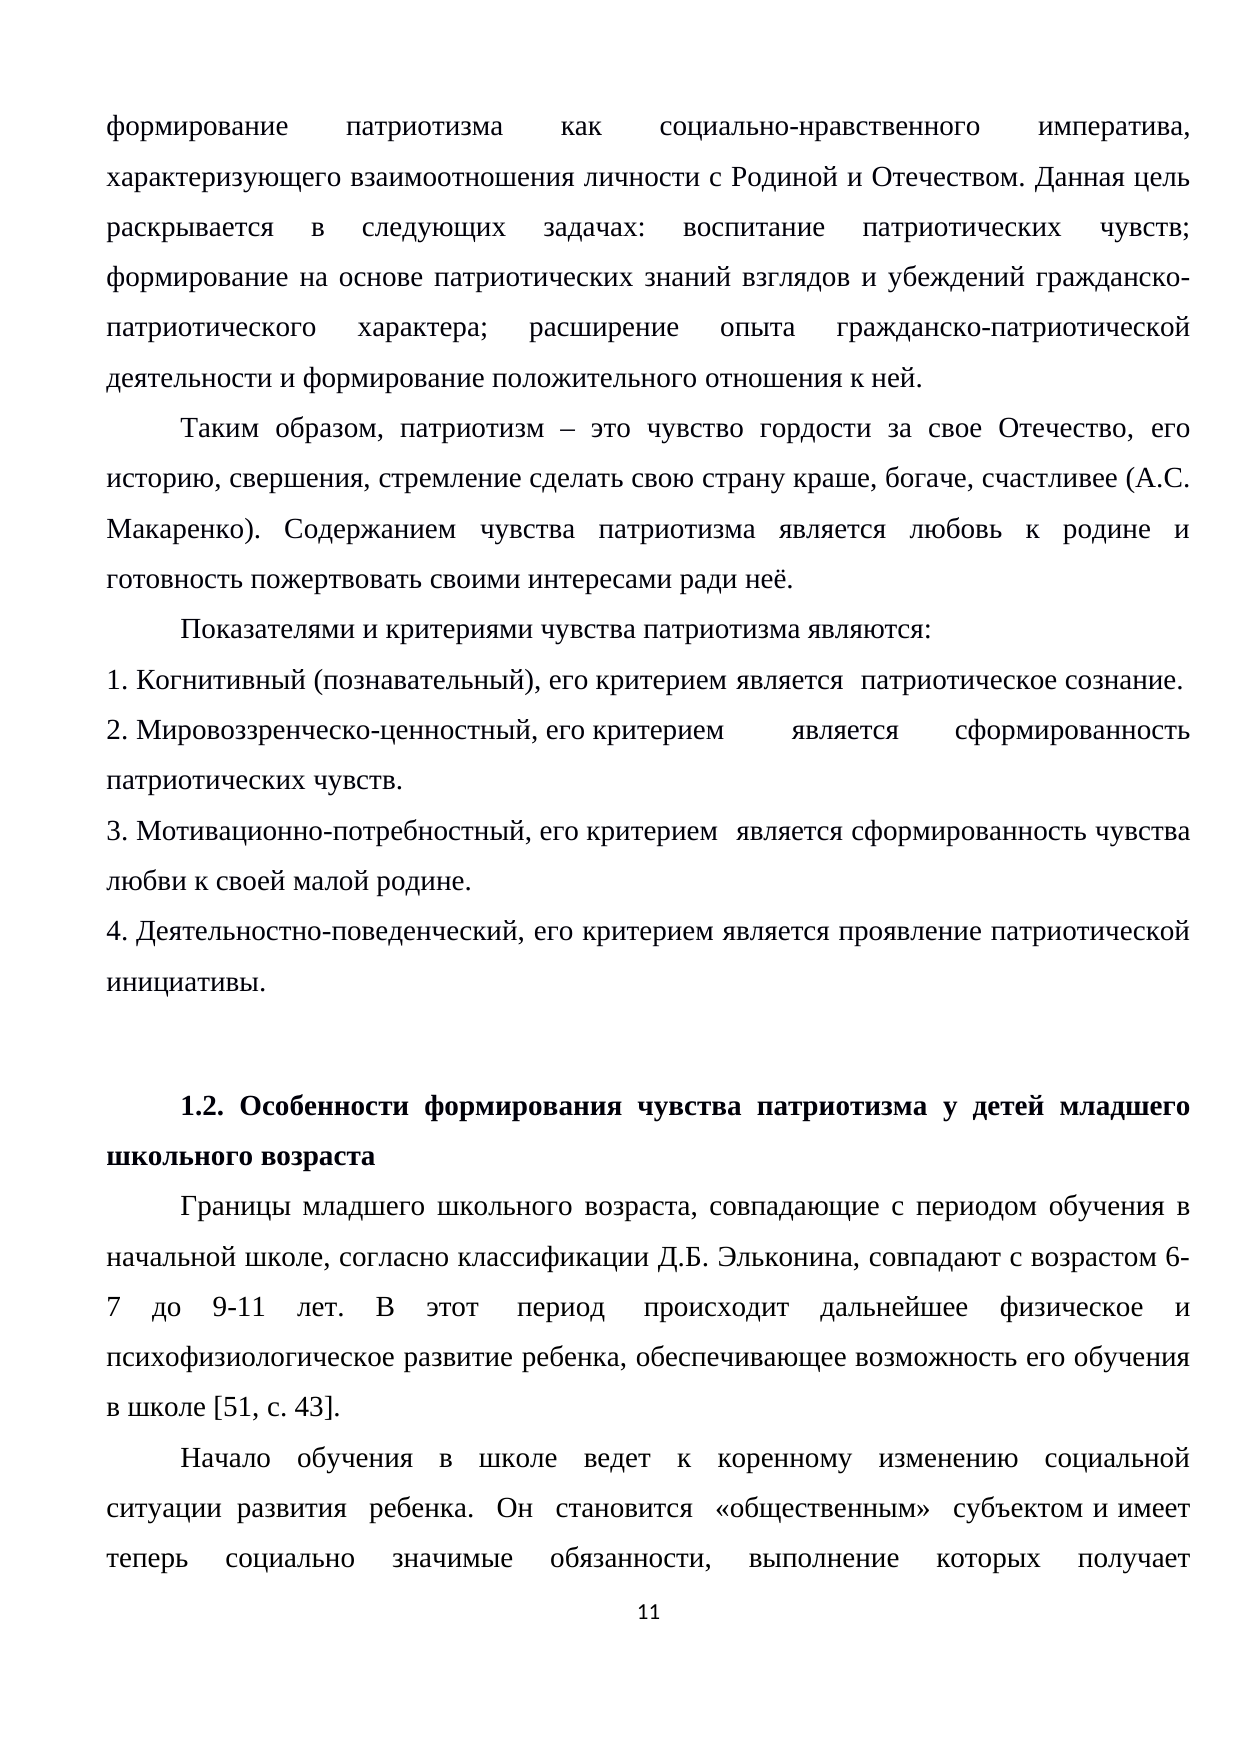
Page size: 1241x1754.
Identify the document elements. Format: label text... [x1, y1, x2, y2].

text Показателями и критериями чувства патриотизма являются: [106, 611, 1190, 645]
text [106, 1440, 1190, 1574]
list Когнитивный (познавательный), его критерием является патриотическое сознание. [106, 662, 1190, 695]
text Таким образом, патриотизм – это чувство гордости за свое Отечество, его историю, свершения, стремление сделать свою страну краше, богаче, счастливее (А.С. Макаренко). Содержанием чувства патриотизма является любовь к родине и готовность пожертвовать своими интересами ради неё. [106, 410, 1190, 595]
list Мотивационно-потребностный, его критерием является сформированность чувства любви к своей малой родине. [106, 813, 1190, 897]
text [106, 108, 1190, 393]
list Деятельностно-поведенческий, его критерием является проявление патриотической инициативы. [106, 913, 1190, 997]
text Границы младшего школьного возраста, совпадающие с периодом обучения в начальной школе, согласно классификации Д.Б. Эльконина, совпадают с возрастом 6-7 до 9-11 лет. В этот период происходит дальнейшее физическое и психофизиологическое развитие ребенка, обеспечивающее возможность его обучения в школе [51, с. 43]. [106, 1188, 1190, 1423]
list Особенности формирования чувства патриотизма у детей младшего школьного возраста [106, 1088, 1190, 1172]
list Мировоззренческо-ценностный, его критерием является сформированность патриотических чувств. [106, 712, 1190, 796]
